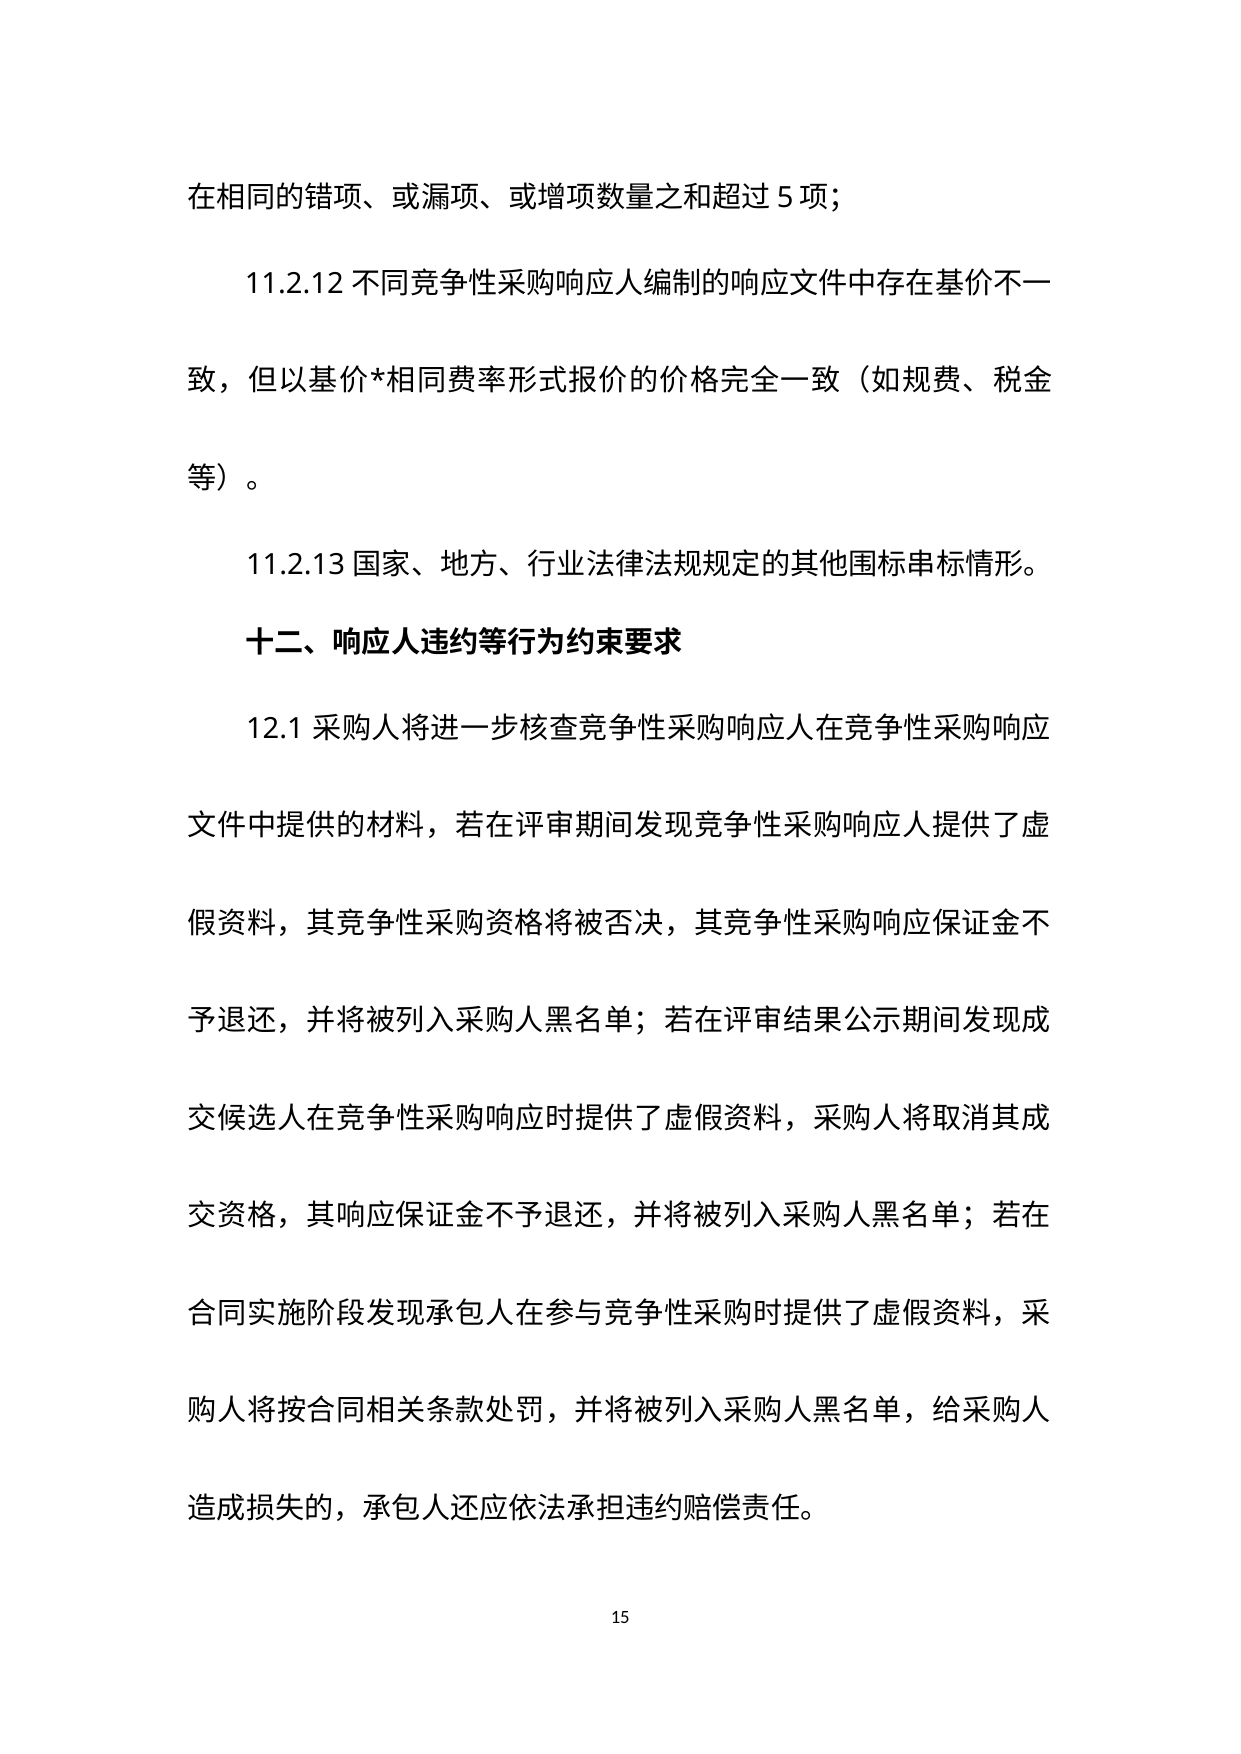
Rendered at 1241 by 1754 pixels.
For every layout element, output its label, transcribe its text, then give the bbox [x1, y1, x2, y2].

text 12.1 采购人将进一步核查竞争性采购响应人在竞争性采购响应文件中提供的材料，若在评审期间发现竞争性采购响应人提供了虚假资料，其竞争性采购资格将被否决，其竞争性采购响应保证金不予退还，并将被列入采购人黑名单；若在评审结果公示期间发现成交候选人在竞争性采购响应时提供了虚假资料，采购人将取消其成交资格，其响应保证金不予退还，并将被列入采购人黑名单；若在合同实施阶段发现承包人在参与竞争性采购时提供了虚假资料，采购人将按合同相关条款处罚，并将被列入采购人黑名单，给采购人造成损失的，承包人还应依法承担违约赔偿责任。 [187, 693, 1053, 1538]
text 11.2.12 不同竞争性采购响应人编制的响应文件中存在基价不一致，但以基价*相同费率形式报价的价格完全一致（如规费、税金等）。 [187, 248, 1053, 508]
text 十二、响应人违约等行为约束要求 [187, 607, 1053, 672]
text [187, 162, 1053, 227]
text 11.2.13 国家、地方、行业法律法规规定的其他围标串标情形。 [187, 529, 1053, 594]
